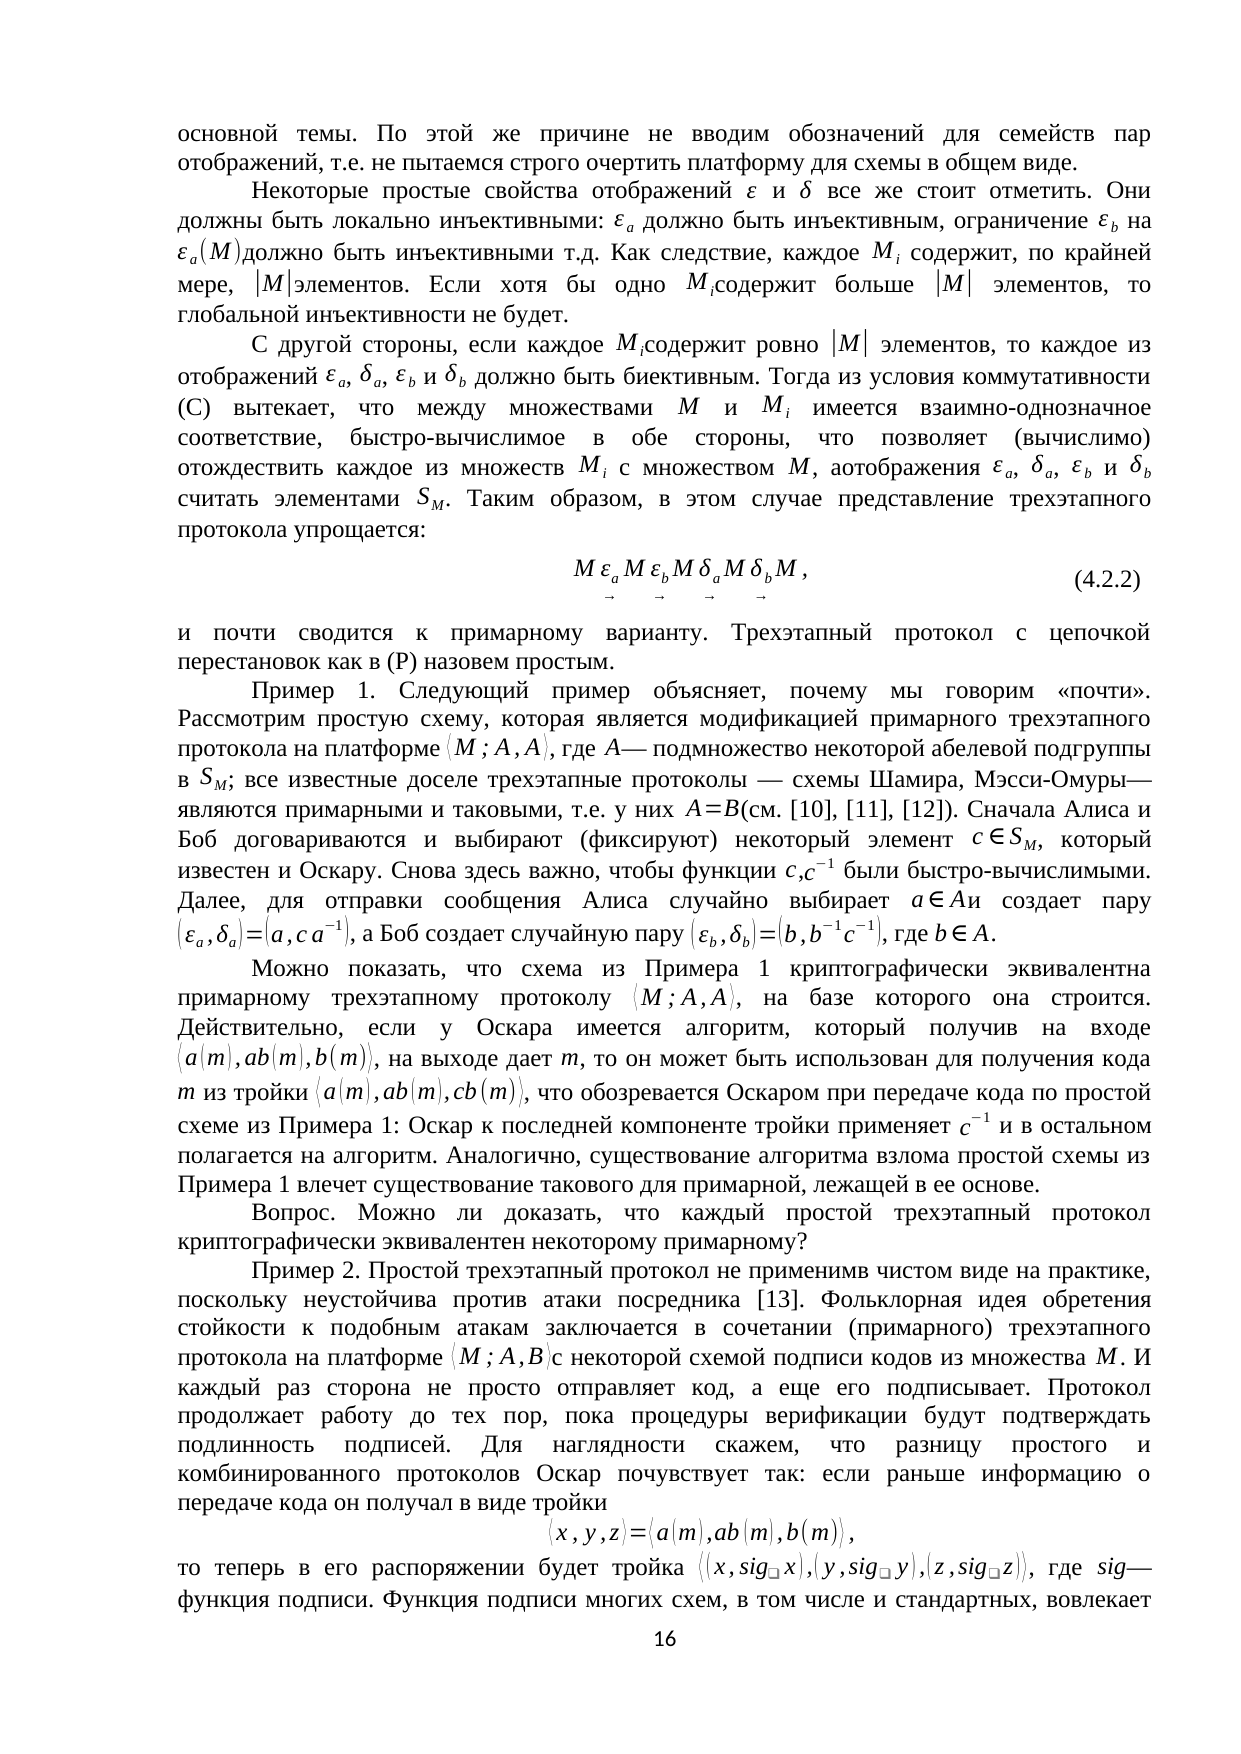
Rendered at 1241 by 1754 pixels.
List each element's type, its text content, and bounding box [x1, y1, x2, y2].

text Вопрос. Можно ли доказать, что каждый простой трехэтапный протокол криптографически эквивалентен некоторому примарному? [177, 1197, 1152, 1255]
text Пример 1. Следующий пример объясняет, почему мы говорим «почти». Рассмотрим простую схему, которая является модификацией примарного трехэтапного протокола на платформе , где — подмножество некоторой абелевой подгруппы в ; все известные доселе трехэтапные протоколы — схемы Шамира, Мэсси-Омуры— являются примарными и таковыми, т.е. у них (см. [10], [11], [12]). Сначала Алиса и Боб договариваются и выбирают (фиксируют) некоторый элемент , который известен и Оскару. Снова здесь важно, чтобы функции , были быстро-вычислимыми. Далее, для отправки сообщения Алиса случайно выбирает и создает пару , а Боб создает случайную пару , где . [177, 675, 1152, 953]
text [177, 118, 1152, 176]
text Пример 2. Простой трехэтапный протокол не применимв чистом виде на практике, поскольку неустойчива против атаки посредника [13]. Фольклорная идея обретения стойкости к подобным атакам заключается в сочетании (примарного) трехэтапного протокола на платформе с некоторой схемой подписи кодов из множества . И каждый раз сторона не просто отправляет код, а еще его подписывает. Протокол продолжает работу до тех пор, пока процедуры верификации будут подтверждать подлинность подписей. Для наглядности скажем, что разницу простого и комбинированного протоколов Оскар почувствует так: если раньше информацию о передаче кода он получал в виде тройки [177, 1255, 1152, 1515]
text С другой стороны, если каждое содержит ровно элементов, то каждое из отображений , , и должно быть биективным. Тогда из условия коммутативности (C) вытекает, что между множествами и имеется взаимно-однозначное соответствие, быстро-вычислимое в обе стороны, что позволяет (вычислимо) отождествить каждое из множеств с множеством , аотображения , , и считать элементами . Таким образом, в этом случае представление трехэтапного протокола упрощается: [177, 328, 1152, 542]
text Можно показать, что схема из Примера 1 криптографически эквивалентна примарному трехэтапному протоколу , на базе которого она строится. Действительно, если у Оскара имеется алгоритм, который получив на входе , на выходе дает , то он может быть использован для получения кода из тройки , что обозревается Оскаром при передаче кода по простой схеме из Примера 1: Оскар к последней компоненте тройки применяет и в остальном полагается на алгоритм. Аналогично, существование алгоритма взлома простой схемы из Примера 1 влечет существование такового для примарной, лежащей в ее основе. [177, 953, 1152, 1197]
text и почти сводится к примарному варианту. Трехэтапный протокол с цепочкой перестановок как в (P) назовем простым. [177, 617, 1152, 675]
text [177, 1549, 1152, 1612]
text (4.2.2) [177, 555, 1152, 603]
text Некоторые простые свойства отображений и все же стоит отметить. Они должны быть локально инъективными: должно быть инъективным, ограничение на должно быть инъективными т.д. Как следствие, каждое содержит, по крайней мере, элементов. Если хотя бы одно содержит больше элементов, то глобальной инъективности не будет. [177, 176, 1152, 328]
